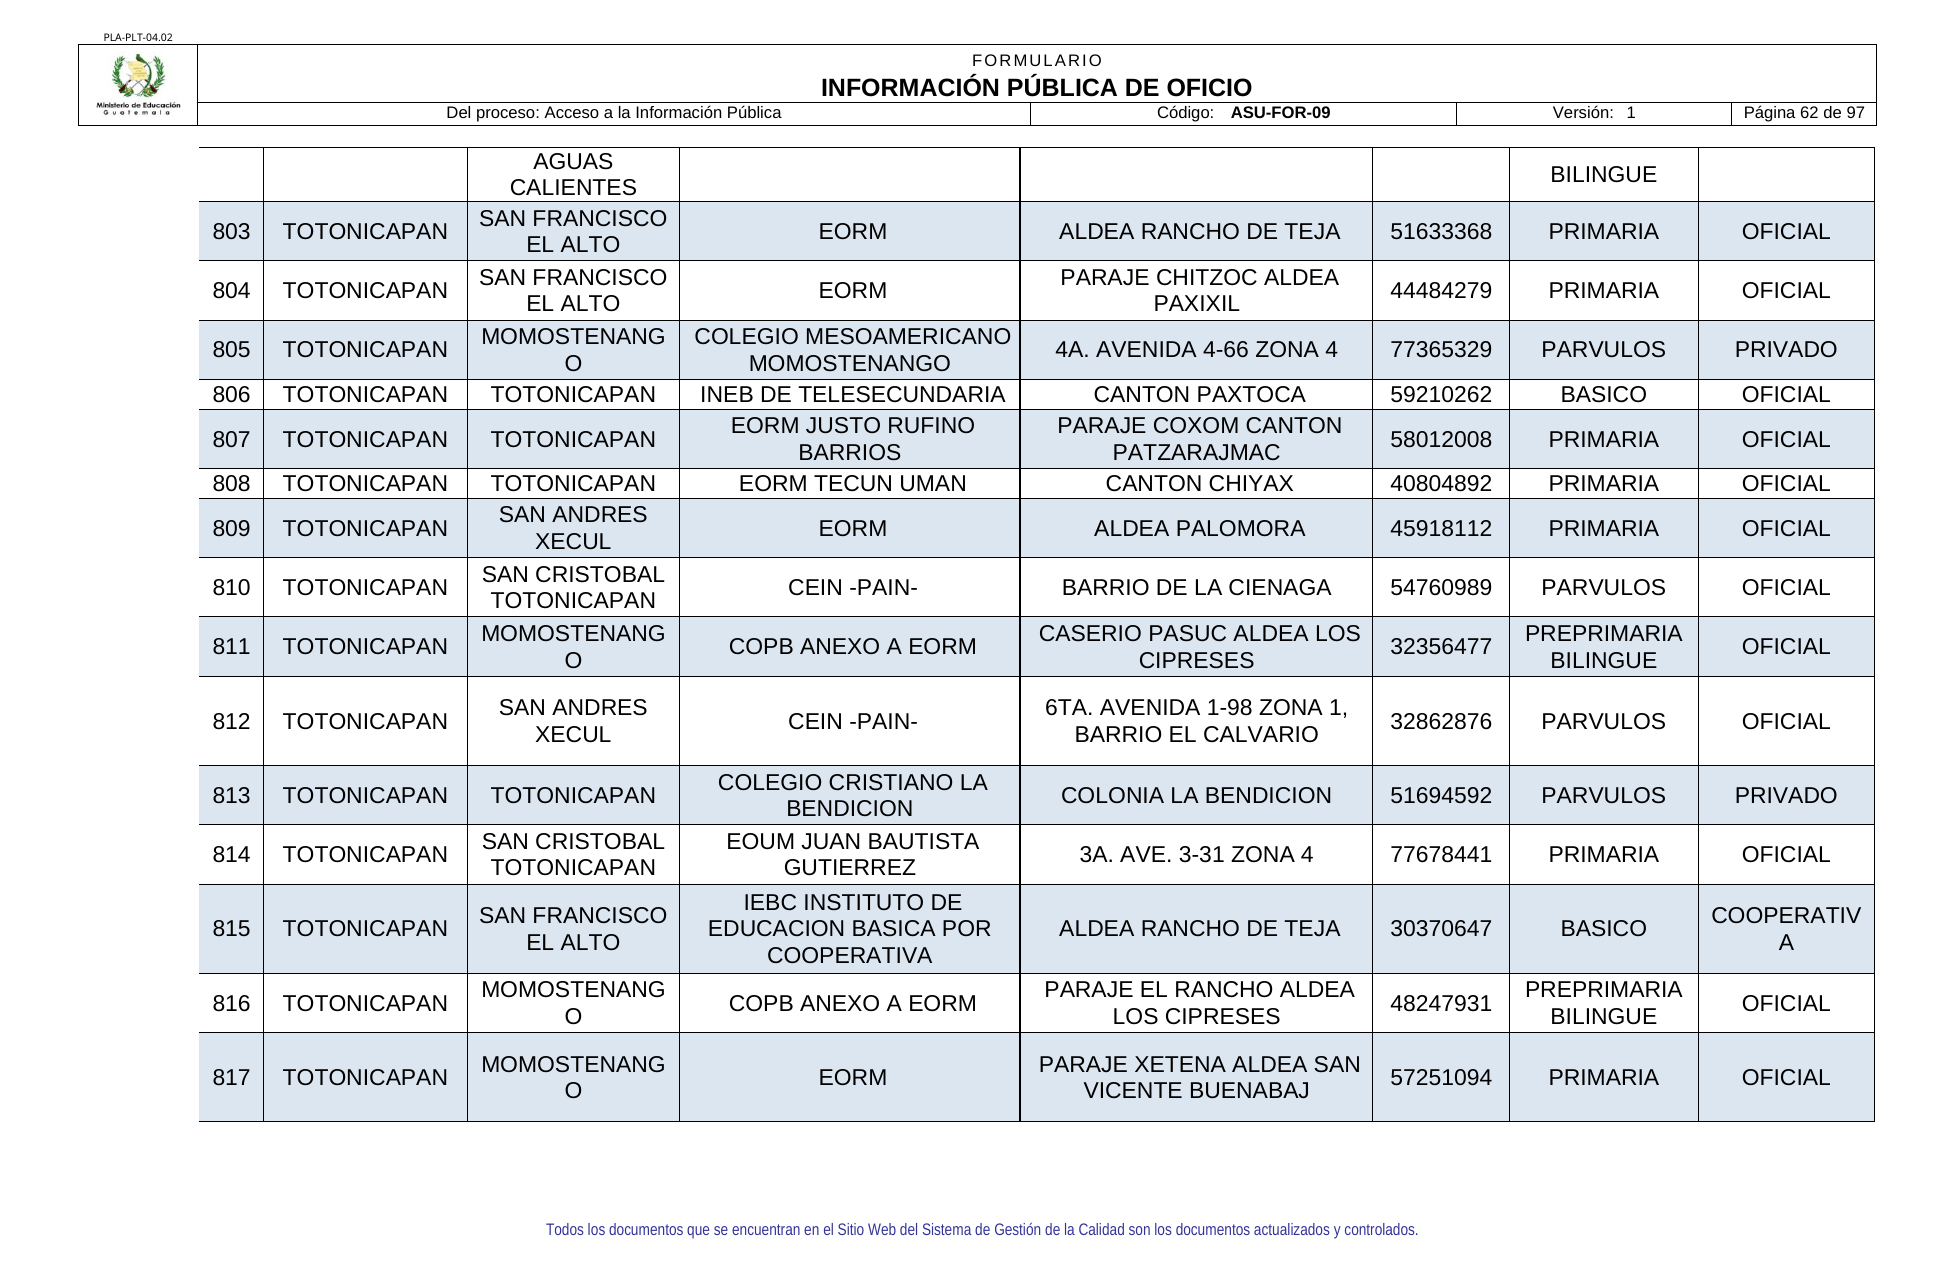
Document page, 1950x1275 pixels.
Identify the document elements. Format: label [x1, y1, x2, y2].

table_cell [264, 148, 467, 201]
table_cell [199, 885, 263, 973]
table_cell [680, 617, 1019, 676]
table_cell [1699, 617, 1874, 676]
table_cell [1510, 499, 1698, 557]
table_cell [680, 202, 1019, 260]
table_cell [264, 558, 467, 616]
picture [95, 51, 181, 117]
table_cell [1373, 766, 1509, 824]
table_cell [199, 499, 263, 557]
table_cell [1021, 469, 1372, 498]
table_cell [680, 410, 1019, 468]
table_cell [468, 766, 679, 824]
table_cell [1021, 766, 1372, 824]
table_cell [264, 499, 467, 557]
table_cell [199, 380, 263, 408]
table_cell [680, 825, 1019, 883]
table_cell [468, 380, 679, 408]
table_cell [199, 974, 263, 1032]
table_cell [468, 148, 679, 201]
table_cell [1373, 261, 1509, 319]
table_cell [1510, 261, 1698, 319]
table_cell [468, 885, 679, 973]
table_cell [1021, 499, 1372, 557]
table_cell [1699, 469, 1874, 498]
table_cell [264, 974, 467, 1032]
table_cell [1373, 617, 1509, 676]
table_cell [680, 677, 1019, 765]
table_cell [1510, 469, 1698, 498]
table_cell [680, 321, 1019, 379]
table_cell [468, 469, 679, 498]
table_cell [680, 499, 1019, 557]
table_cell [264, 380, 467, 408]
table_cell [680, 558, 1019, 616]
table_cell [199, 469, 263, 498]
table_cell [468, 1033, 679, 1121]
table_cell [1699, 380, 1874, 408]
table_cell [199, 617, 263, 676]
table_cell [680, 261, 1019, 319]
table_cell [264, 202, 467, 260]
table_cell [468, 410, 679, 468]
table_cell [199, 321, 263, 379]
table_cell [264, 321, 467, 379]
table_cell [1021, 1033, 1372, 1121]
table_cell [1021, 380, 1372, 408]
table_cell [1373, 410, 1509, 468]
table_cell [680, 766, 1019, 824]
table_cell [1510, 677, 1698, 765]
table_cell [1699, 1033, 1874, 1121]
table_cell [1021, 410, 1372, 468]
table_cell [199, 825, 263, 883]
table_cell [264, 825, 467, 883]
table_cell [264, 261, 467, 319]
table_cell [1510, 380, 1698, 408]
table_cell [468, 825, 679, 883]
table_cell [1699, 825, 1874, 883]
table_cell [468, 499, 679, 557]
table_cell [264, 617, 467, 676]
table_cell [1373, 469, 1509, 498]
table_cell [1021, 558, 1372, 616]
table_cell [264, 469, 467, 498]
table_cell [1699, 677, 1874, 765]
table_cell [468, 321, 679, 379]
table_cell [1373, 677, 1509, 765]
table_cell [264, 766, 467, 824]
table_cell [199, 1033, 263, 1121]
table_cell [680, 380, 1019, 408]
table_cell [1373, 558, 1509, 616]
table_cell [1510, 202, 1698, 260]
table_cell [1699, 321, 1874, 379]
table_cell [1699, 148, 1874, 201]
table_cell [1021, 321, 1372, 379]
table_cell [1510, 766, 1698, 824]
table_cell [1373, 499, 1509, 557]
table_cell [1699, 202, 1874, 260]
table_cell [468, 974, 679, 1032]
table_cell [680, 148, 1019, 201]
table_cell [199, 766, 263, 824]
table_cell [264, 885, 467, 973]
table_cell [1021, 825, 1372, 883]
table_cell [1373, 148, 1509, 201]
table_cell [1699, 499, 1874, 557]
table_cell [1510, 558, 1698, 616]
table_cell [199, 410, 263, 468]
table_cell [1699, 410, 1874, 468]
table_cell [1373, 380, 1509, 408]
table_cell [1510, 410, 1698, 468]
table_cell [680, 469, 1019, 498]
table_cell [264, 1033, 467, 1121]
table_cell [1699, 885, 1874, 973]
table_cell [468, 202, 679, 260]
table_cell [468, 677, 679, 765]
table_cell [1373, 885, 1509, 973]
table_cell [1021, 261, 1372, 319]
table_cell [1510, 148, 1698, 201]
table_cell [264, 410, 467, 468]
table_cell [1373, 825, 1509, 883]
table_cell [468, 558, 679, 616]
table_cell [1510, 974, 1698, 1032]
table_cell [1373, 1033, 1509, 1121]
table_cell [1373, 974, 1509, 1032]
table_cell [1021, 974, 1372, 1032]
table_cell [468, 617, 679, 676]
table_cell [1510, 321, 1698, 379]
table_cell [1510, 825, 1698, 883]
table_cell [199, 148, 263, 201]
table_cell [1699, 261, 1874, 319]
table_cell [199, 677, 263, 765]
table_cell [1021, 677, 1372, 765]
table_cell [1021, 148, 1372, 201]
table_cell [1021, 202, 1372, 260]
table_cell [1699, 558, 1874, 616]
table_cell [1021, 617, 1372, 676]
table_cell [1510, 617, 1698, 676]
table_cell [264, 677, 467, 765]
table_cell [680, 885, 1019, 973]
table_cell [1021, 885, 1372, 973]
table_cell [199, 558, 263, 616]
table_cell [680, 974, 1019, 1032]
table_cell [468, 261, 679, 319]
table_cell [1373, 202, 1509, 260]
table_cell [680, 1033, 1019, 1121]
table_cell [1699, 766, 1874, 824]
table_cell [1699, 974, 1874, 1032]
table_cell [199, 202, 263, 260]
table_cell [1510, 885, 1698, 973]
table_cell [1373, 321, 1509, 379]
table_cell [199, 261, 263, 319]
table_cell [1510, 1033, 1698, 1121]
